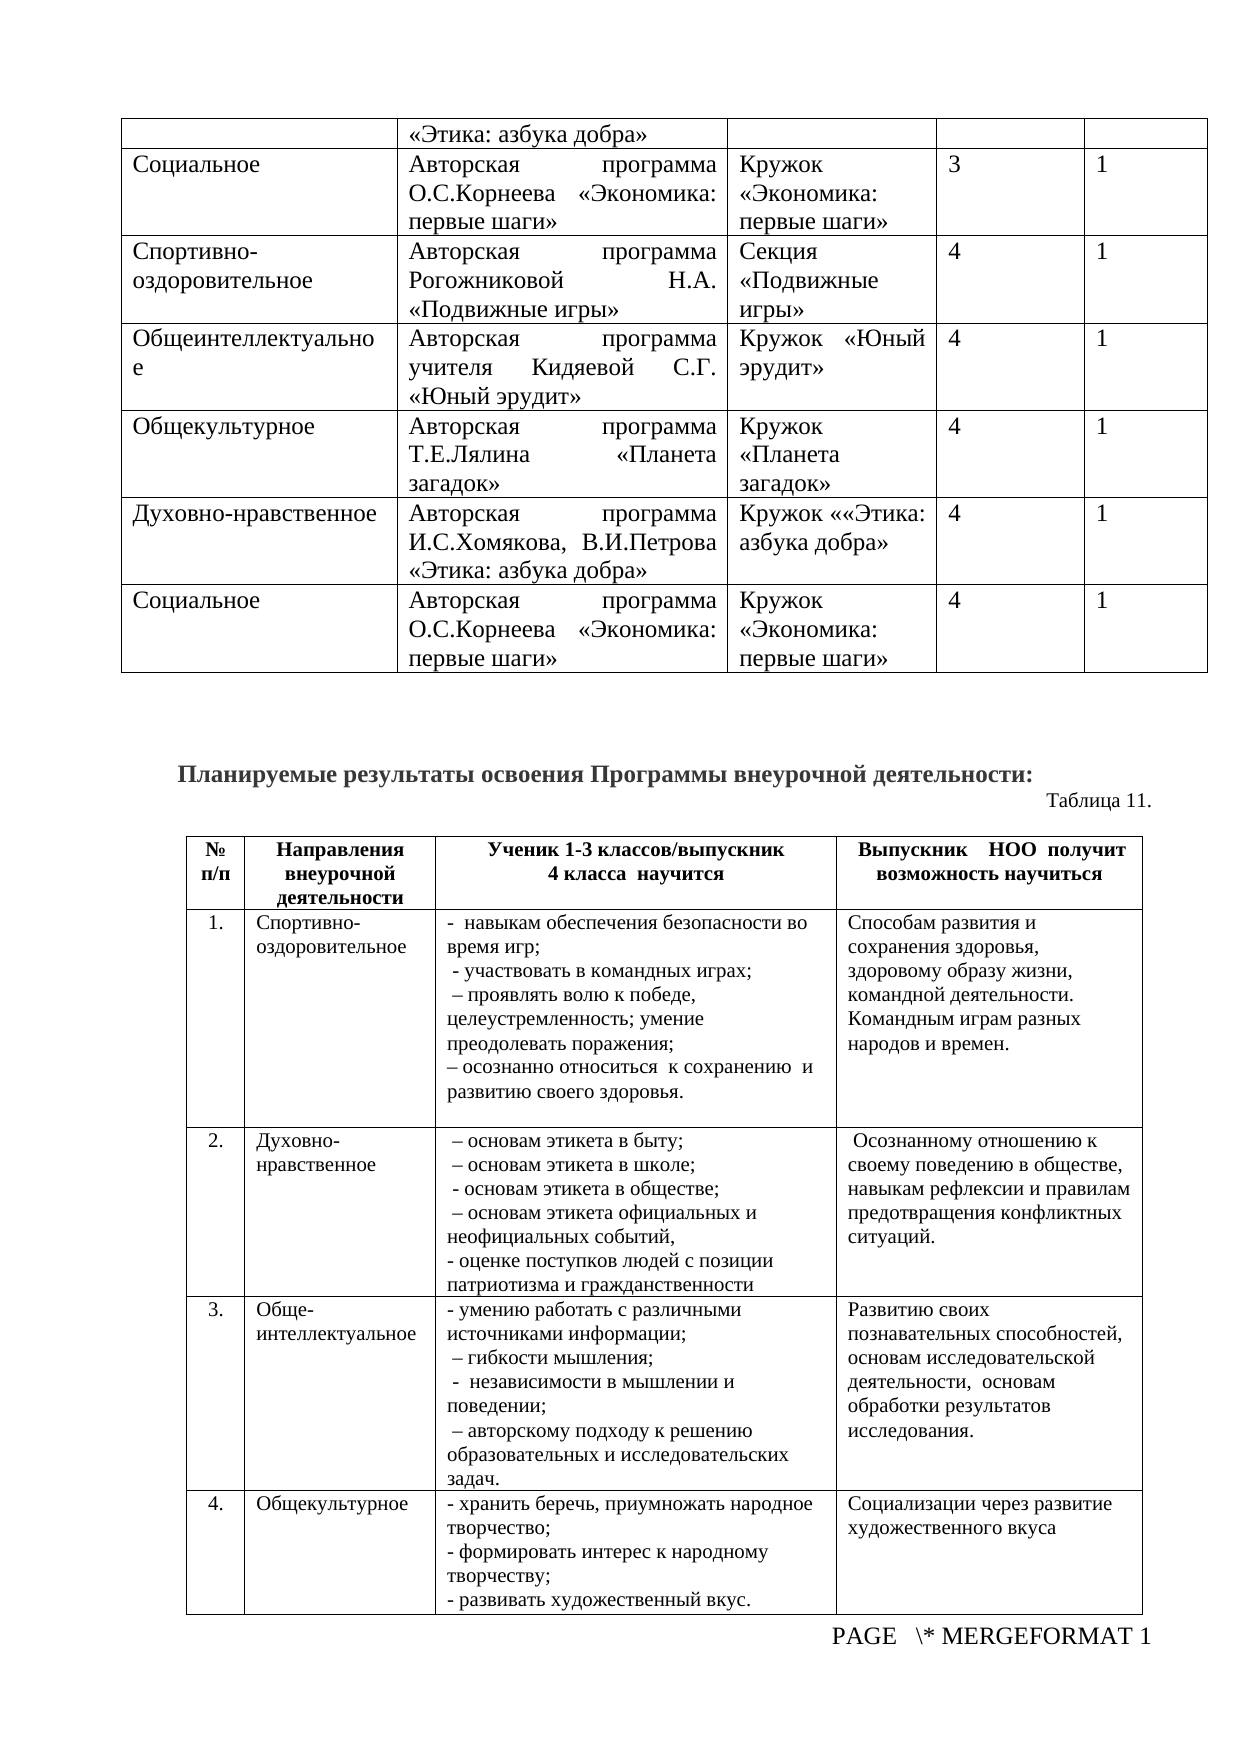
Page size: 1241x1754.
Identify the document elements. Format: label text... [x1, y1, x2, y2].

table_cell Авторская программа учителя Кидяевой С.Г. «Юный эрудит» [398, 324, 727, 410]
table_cell Социальное [122, 149, 397, 235]
table_cell 1 [1085, 149, 1207, 235]
table_cell Спортивно-оздоровительное [122, 236, 397, 322]
table_cell 3 [937, 119, 1084, 148]
table_cell Осознанному отношению к своему поведению в обществе, навыкам рефлексии и правилам предотвращения конфликтных ситуаций. [837, 1128, 1142, 1296]
table_header Ученик 1-3 классов/выпускник 4 класса научится [436, 837, 836, 909]
table_cell Общекультурное [122, 411, 397, 497]
table_cell 1 [1085, 119, 1207, 148]
table_cell 4 [937, 236, 1084, 322]
text Планируемые результаты освоения Программы внеурочной деятельности: [177, 759, 1152, 788]
table_cell Общеинтеллектуальное [122, 324, 397, 410]
table_cell 2. [187, 1128, 244, 1296]
table_cell Авторская программа О.С.Корнеева «Экономика: первые шаги» [398, 585, 727, 672]
table_cell 1 [1085, 411, 1207, 497]
table_cell Способам развития и сохранения здоровья, здоровому образу жизни, командной деятельности. Командным играм разных народов и времен. [837, 910, 1142, 1127]
table_cell 1 [1085, 236, 1207, 322]
table_cell 1 [1085, 498, 1207, 584]
table_cell 1. [187, 910, 244, 1127]
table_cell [398, 119, 727, 148]
table_cell Социальное [122, 585, 397, 672]
table_cell Авторская программа О.С.Корнеева «Экономика: первые шаги» [398, 149, 727, 235]
table_cell 4. [187, 1491, 244, 1614]
table_cell 1 [1085, 585, 1207, 672]
table_cell 1 [1085, 324, 1207, 410]
table_cell 4 [937, 411, 1084, 497]
table_header № п/п [187, 837, 244, 909]
table_cell Кружок «Экономика: первые шаги» [728, 585, 936, 672]
table_header Выпускник НОО получит возможность научиться [837, 837, 1142, 909]
table_cell - умению работать с различными источниками информации; – гибкости мышления; - независимости в мышлении и поведении; – авторскому подходу к решению образовательных и исследовательских задач. [436, 1297, 836, 1490]
table_cell 4 [937, 324, 1084, 410]
table_cell Духовно-нравственное [245, 1128, 435, 1296]
text Таблица 11. [177, 788, 1152, 812]
table_cell Авторская программа Рогожниковой Н.А. «Подвижные игры» [398, 236, 727, 322]
table_cell Кружок «Юный эрудит» [728, 324, 936, 410]
table_cell Авторская программа И.С.Хомякова, В.И.Петрова «Этика: азбука добра» [398, 498, 727, 584]
table_cell Духовно-нравственное [122, 498, 397, 584]
table_cell Авторская программа Т.Е.Лялина «Планета загадок» [398, 411, 727, 497]
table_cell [122, 119, 397, 148]
table_cell Кружок ««Этика: азбука добра» [728, 498, 936, 584]
table_cell 3. [187, 1297, 244, 1490]
table_cell - хранить беречь, приумножать народное творчество; - формировать интерес к народному творчеству; - развивать художественный вкус. [436, 1491, 836, 1614]
table_cell Спортивно-оздоровительное [245, 910, 435, 1127]
table_cell Секция «Подвижные игры» [728, 236, 936, 322]
table_cell Общекультурное [245, 1491, 435, 1614]
table_cell Кружок «Планета загадок» [728, 411, 936, 497]
table_cell Обще-интеллектуальное [245, 1297, 435, 1490]
table_cell – основам этикета в быту; – основам этикета в школе; - основам этикета в обществе; – основам этикета официальных и неофициальных событий, - оценке поступков людей с позиции патриотизма и гражданственности [436, 1128, 836, 1296]
table_header Направления внеурочной деятельности [245, 837, 435, 909]
table_cell Кружок «Экономика: первые шаги» [728, 149, 936, 235]
table_cell 4 [937, 585, 1084, 672]
table_cell 4 [937, 498, 1084, 584]
table_cell - навыкам обеспечения безопасности во время игр; - участвовать в командных играх; – проявлять волю к победе, целеустремленность; умение преодолевать поражения; – осознанно относиться к сохранению и развитию своего здоровья. [436, 910, 836, 1127]
table_cell Развитию своих познавательных способностей, основам исследовательской деятельности, основам обработки результатов исследования. [837, 1297, 1142, 1490]
table_cell Социализации через развитие художественного вкуса [837, 1491, 1142, 1614]
table_cell 3 [937, 149, 1084, 235]
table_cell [728, 119, 936, 148]
